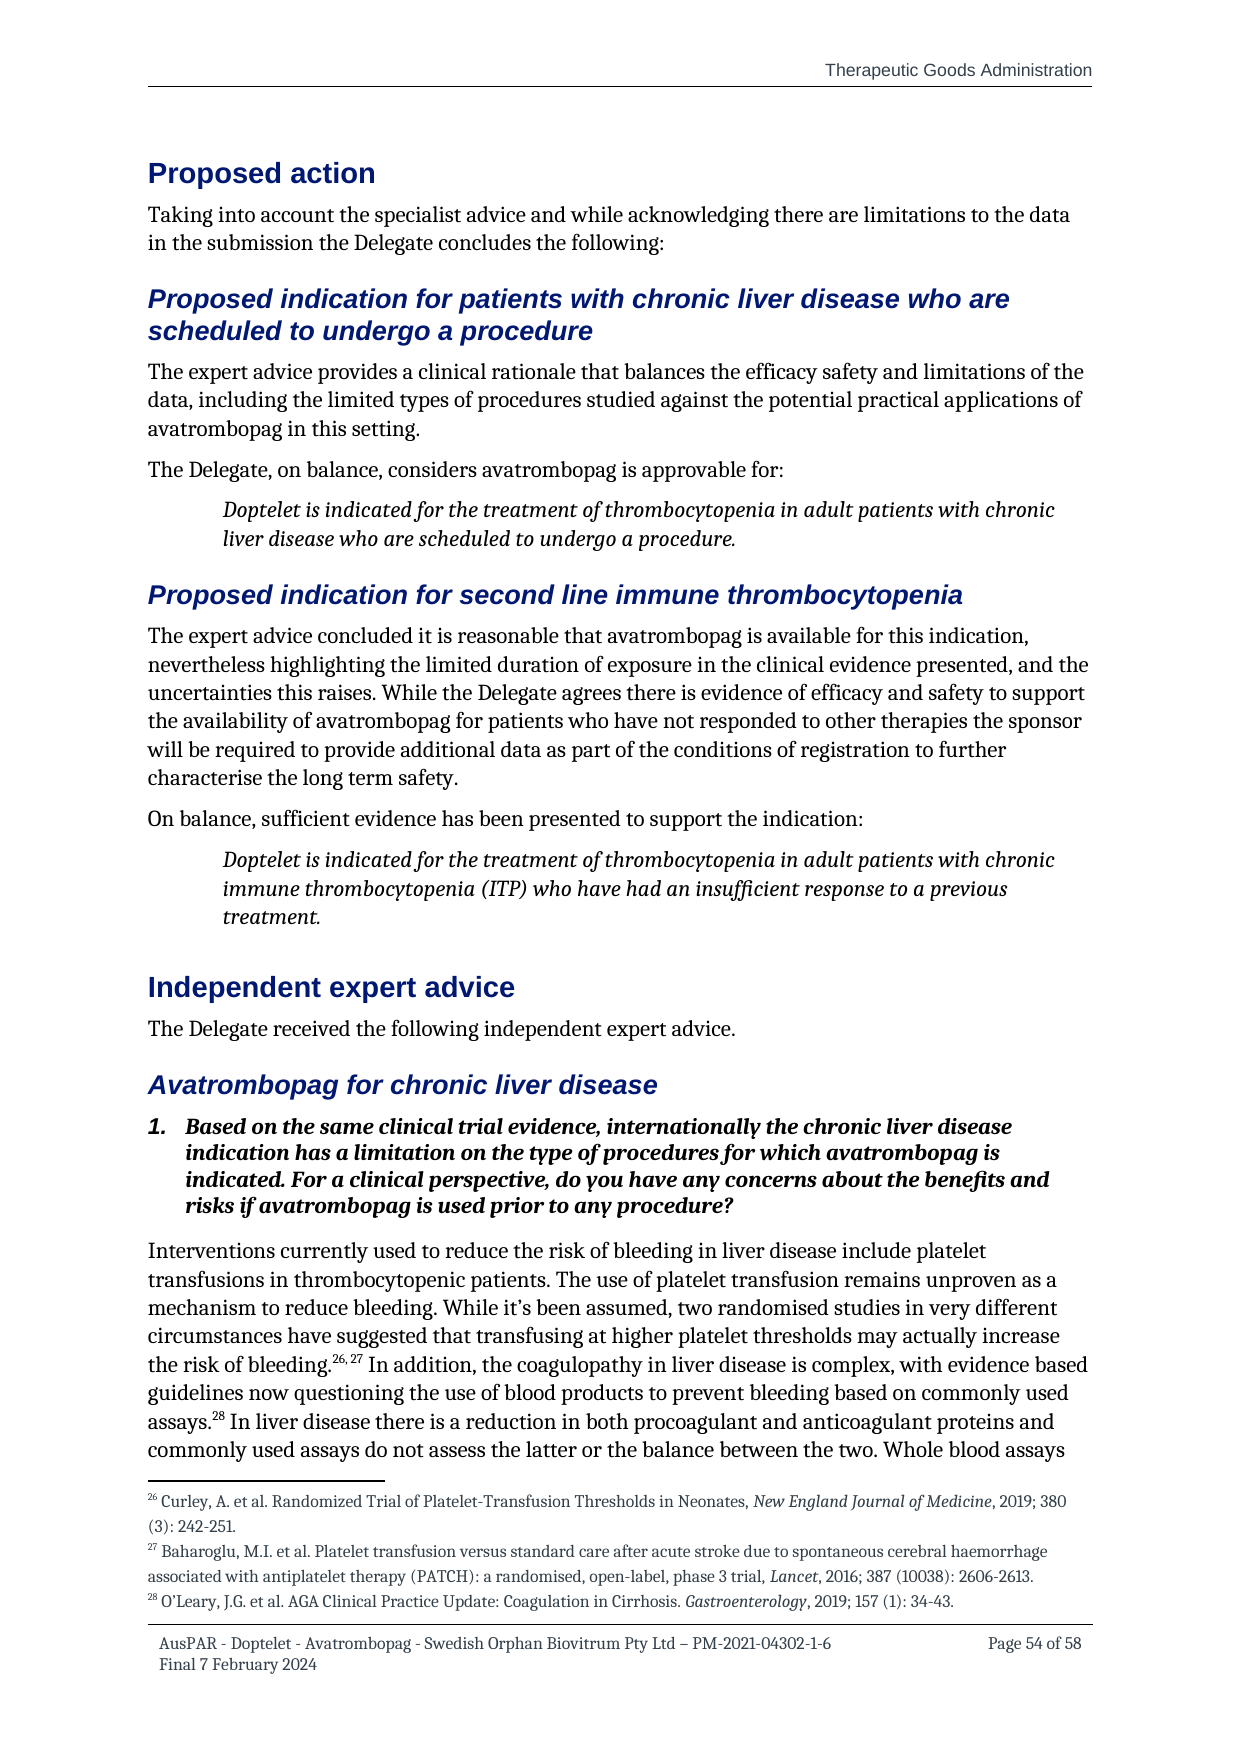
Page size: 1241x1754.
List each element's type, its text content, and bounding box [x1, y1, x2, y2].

subtitle Proposed indication for second line immune thrombocytopenia [148, 579, 1092, 610]
subtitle Independent expert advice [148, 970, 1092, 1003]
text The Delegate, on balance, considers avatrombopag is approvable for: [148, 456, 1092, 483]
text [148, 1238, 1092, 1463]
text On balance, sufficient evidence has been presented to support the indication: [148, 806, 1092, 832]
text Taking into account the specialist advice and while acknowledging there are limitations to the data in the submission the Delegate concludes the following: [148, 202, 1092, 256]
text The expert advice provides a clinical rationale that balances the efficacy safety and limitations of the data, including the limited types of procedures studied against the potential practical applications of avatrombopag in this setting. [148, 358, 1092, 442]
text Doptelet is indicated for the treatment of thrombocytopenia in adult patients with chronic immune thrombocytopenia (ITP) who have had an insufficient response to a previous treatment. [223, 847, 1092, 930]
text Doptelet is indicated for the treatment of thrombocytopenia in adult patients with chronic liver disease who are scheduled to undergo a procedure. [223, 497, 1092, 552]
subtitle Proposed indication for patients with chronic liver disease who are scheduled to undergo a procedure [148, 283, 1092, 346]
text Based on the same clinical trial evidence, internationally the chronic liver disease indication has a limitation on the type of procedures for which avatrombopag is indicated. For a clinical perspective, do you have any concerns about the benefits and risks if avatrombopag is used prior to any procedure? [148, 1113, 1092, 1219]
subtitle Proposed action [148, 156, 1092, 189]
subtitle Avatrombopag for chronic liver disease [148, 1069, 1092, 1101]
text The expert advice concluded it is reasonable that avatrombopag is available for this indication, nevertheless highlighting the limited duration of exposure in the clinical evidence presented, and the uncertainties this raises. While the Delegate agrees there is evidence of efficacy and safety to support the availability of avatrombopag for patients who have not responded to other therapies the sponsor will be required to provide additional data as part of the conditions of registration to further characterise the long term safety. [148, 623, 1092, 791]
text The Delegate received the following independent expert advice. [148, 1016, 1092, 1042]
